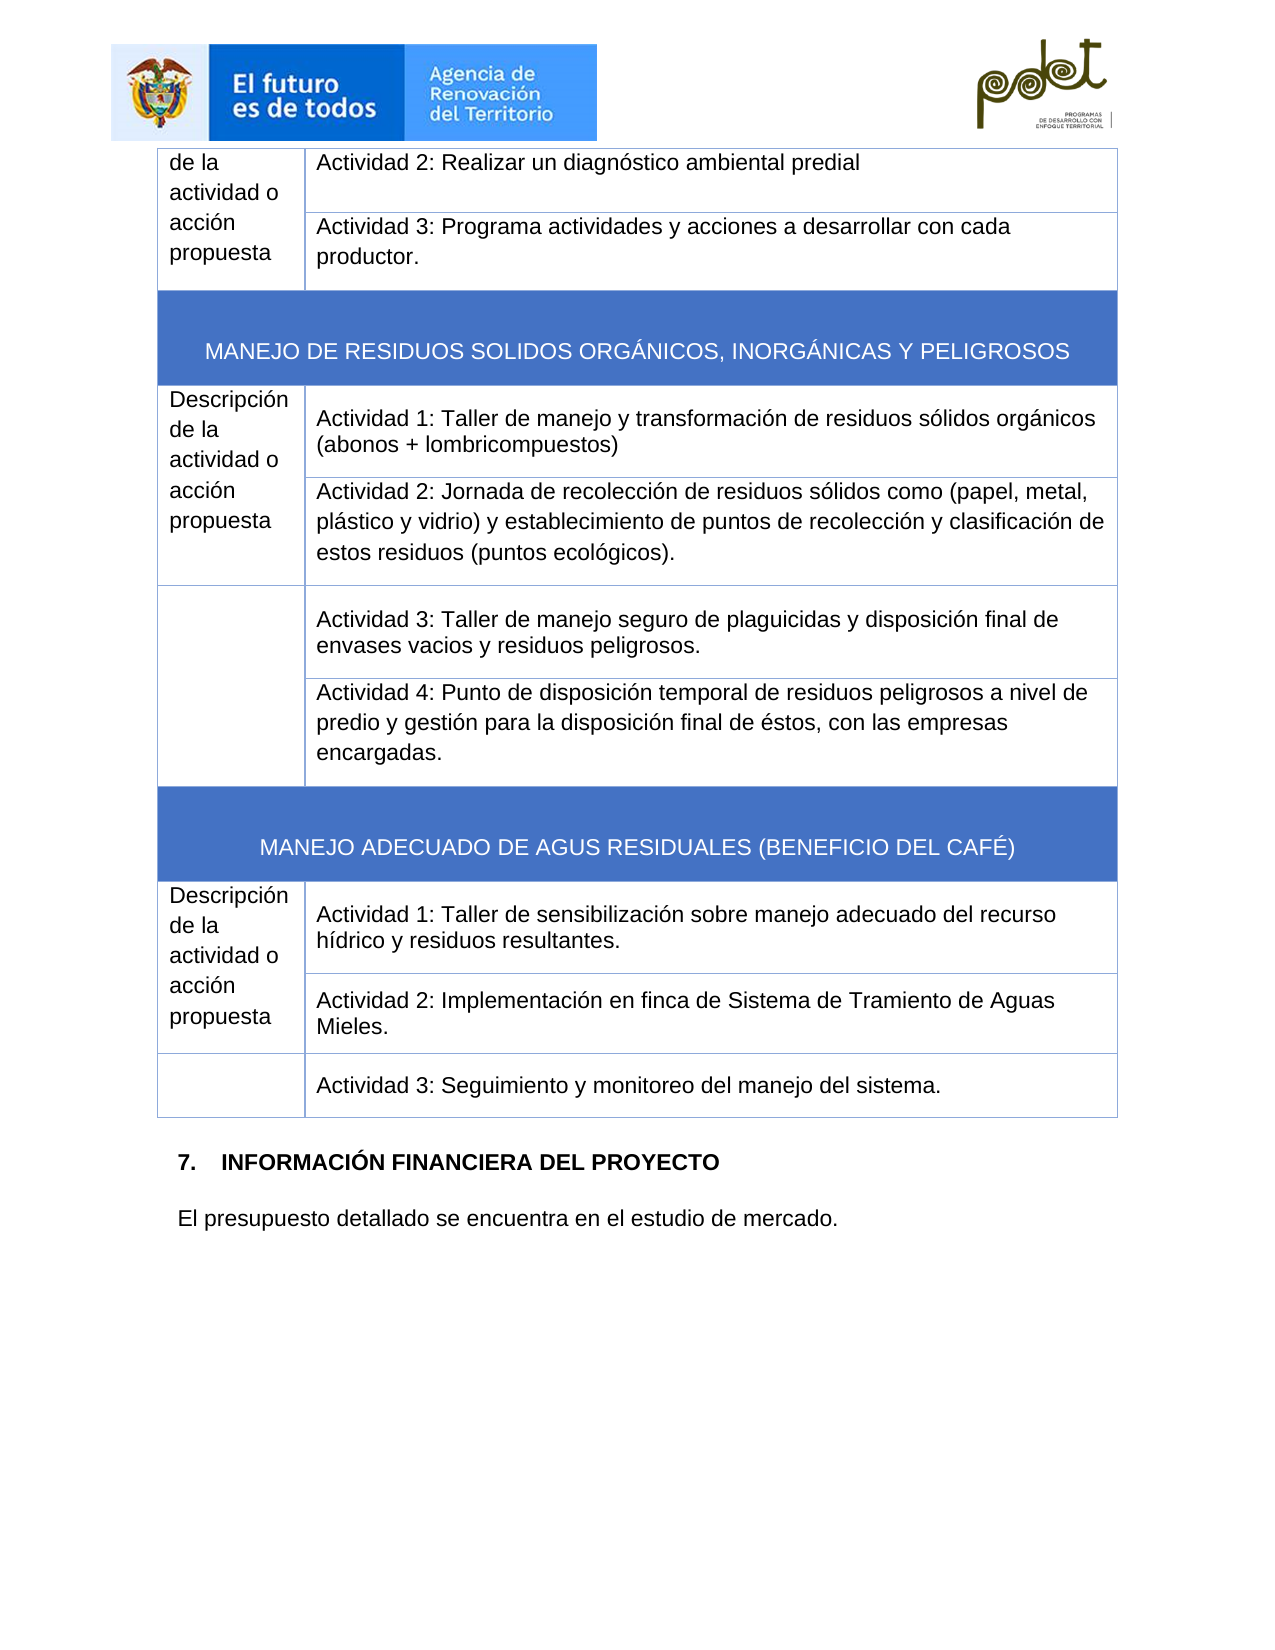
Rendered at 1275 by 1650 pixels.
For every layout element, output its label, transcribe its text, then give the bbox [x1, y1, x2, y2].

text El presupuesto detallado se encuentra en el estudio de mercado. [177, 1205, 1098, 1231]
table_cell [158, 1054, 304, 1117]
table_cell [158, 586, 304, 786]
picture [111, 44, 597, 141]
table_cell Actividad 3: Programa actividades y acciones a desarrollar con cada productor. [306, 213, 1117, 290]
table_cell Actividad 2: Implementación en finca de Sistema de Tramiento de Aguas Mieles. [306, 974, 1117, 1053]
picture [951, 31, 1137, 142]
table_cell Descripción de la actividad o acción propuesta [158, 386, 304, 585]
table_cell Actividad 4: Punto de disposición temporal de residuos peligrosos a nivel de predio y gestión para la disposición final de éstos, con las empresas encargadas. [306, 679, 1117, 786]
list INFORMACIÓN FINANCIERA DEL PROYECTO [177, 1148, 1098, 1175]
table_cell Actividad 1: Taller de manejo y transformación de residuos sólidos orgánicos (abonos + lombricompuestos) [306, 386, 1117, 477]
table_cell Actividad 2: Jornada de recolección de residuos sólidos como (papel, metal, plástico y vidrio) y establecimiento de puntos de recolección y clasificación de estos residuos (puntos ecológicos). [306, 478, 1117, 585]
table_cell MANEJO ADECUADO DE AGUS RESIDUALES (BENEFICIO DEL CAFÉ) [158, 787, 1117, 881]
table_cell Actividad 3: Seguimiento y monitoreo del manejo del sistema. [306, 1054, 1117, 1117]
table_cell Actividad 2: Realizar un diagnóstico ambiental predial [306, 149, 1117, 212]
table_cell MANEJO DE RESIDUOS SOLIDOS ORGÁNICOS, INORGÁNICAS Y PELIGROSOS [158, 291, 1117, 385]
table_cell Descripción de la actividad o acción propuesta [158, 882, 304, 1053]
table_cell Actividad 1: Taller de sensibilización sobre manejo adecuado del recurso hídrico y residuos resultantes. [306, 882, 1117, 973]
table_cell Descripción de la actividad o acción propuesta [158, 149, 304, 290]
table_cell Actividad 3: Taller de manejo seguro de plaguicidas y disposición final de envases vacios y residuos peligrosos. [306, 586, 1117, 678]
